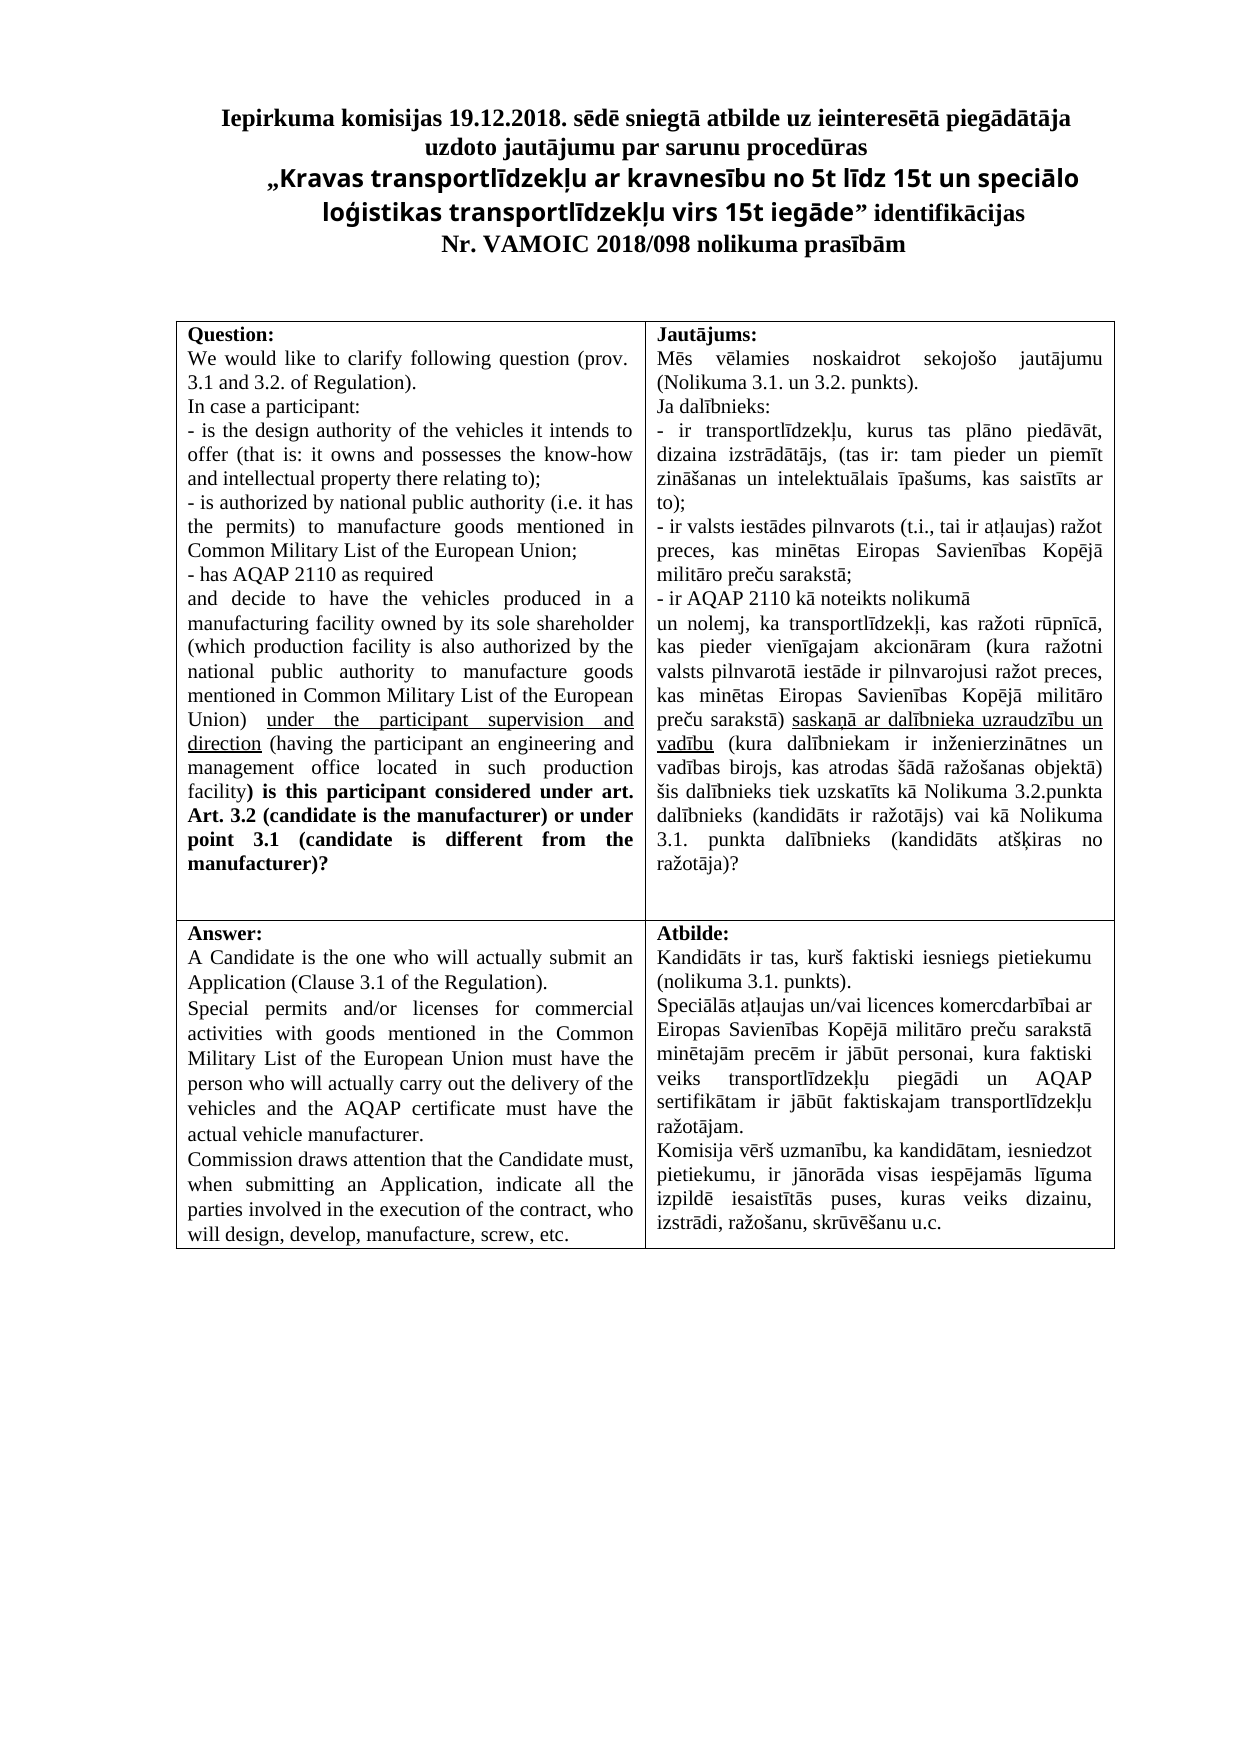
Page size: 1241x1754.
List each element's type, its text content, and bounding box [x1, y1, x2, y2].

table_cell Atbilde: Kandidāts ir tas, kurš faktiski iesniegs pietiekumu (nolikuma 3.1. punkts). Speciālās atļaujas un/vai licences komercdarbībai ar Eiropas Savienības Kopējā militāro preču sarakstā minētajām precēm ir jābūt personai, kura faktiski veiks transportlīdzekļu piegādi un AQAP sertifikātam ir jābūt faktiskajam transportlīdzekļu ražotājam. Komisija vērš uzmanību, ka kandidātam, iesniedzot pietiekumu, ir jānorāda visas iespējamās līguma izpildē iesaistītās puses, kuras veiks dizainu, izstrādi, ražošanu, skrūvēšanu u.c. [646, 921, 1114, 1248]
text „Kravas transportlīdzekļu ar kravnesību no 5t līdz 15t un speciālo loģistikas transportlīdzekļu virs 15t iegāde” identifikācijas Nr. VAMOIC 2018/098 nolikuma prasībām [244, 161, 1103, 258]
table_header Jautājums: Mēs vēlamies noskaidrot sekojošo jautājumu (Nolikuma 3.1. un 3.2. punkts). Ja dalībnieks: - ir transportlīdzekļu, kurus tas plāno piedāvāt, dizaina izstrādātājs, (tas ir: tam pieder un piemīt zināšanas un intelektuālais īpašums, kas saistīts ar to); - ir valsts iestādes pilnvarots (t.i., tai ir atļaujas) ražot preces, kas minētas Eiropas Savienības Kopējā militāro preču sarakstā; - ir AQAP 2110 kā noteikts nolikumā un nolemj, ka transportlīdzekļi, kas ražoti rūpnīcā, kas pieder vienīgajam akcionāram (kura ražotni valsts pilnvarotā iestāde ir pilnvarojusi ražot preces, kas minētas Eiropas Savienības Kopējā militāro preču sarakstā) saskaņā ar dalībnieka uzraudzību un vadību (kura dalībniekam ir inženierzinātnes un vadības birojs, kas atrodas šādā ražošanas objektā) šis dalībnieks tiek uzskatīts kā Nolikuma 3.2.punkta dalībnieks (kandidāts ir ražotājs) vai kā Nolikuma 3.1. punkta dalībnieks (kandidāts atšķiras no ražotāja)? [646, 322, 1114, 920]
text Iepirkuma komisijas 19.12.2018. sēdē sniegtā atbilde uz ieinteresētā piegādātāja uzdoto jautājumu par sarunu procedūras [187, 103, 1104, 161]
table_header Question: We would like to clarify following question (prov. 3.1 and 3.2. of Regulation). In case a participant: - is the design authority of the vehicles it intends to offer (that is: it owns and possesses the know-how and intellectual property there relating to); - is authorized by national public authority (i.e. it has the permits) to manufacture goods mentioned in Common Military List of the European Union; - has AQAP 2110 as required and decide to have the vehicles produced in a manufacturing facility owned by its sole shareholder (which production facility is also authorized by the national public authority to manufacture goods mentioned in Common Military List of the European Union) under the participant supervision and direction (having the participant an engineering and management office located in such production facility) is this participant considered under art. Art. 3.2 (candidate is the manufacturer) or under point 3.1 (candidate is different from the manufacturer)? [177, 322, 645, 920]
table_cell Answer: A Candidate is the one who will actually submit an Application (Clause 3.1 of the Regulation). Special permits and/or licenses for commercial activities with goods mentioned in the Common Military List of the European Union must have the person who will actually carry out the delivery of the vehicles and the AQAP certificate must have the actual vehicle manufacturer. Commission draws attention that the Candidate must, when submitting an Application, indicate all the parties involved in the execution of the contract, who will design, develop, manufacture, screw, etc. [177, 921, 645, 1248]
